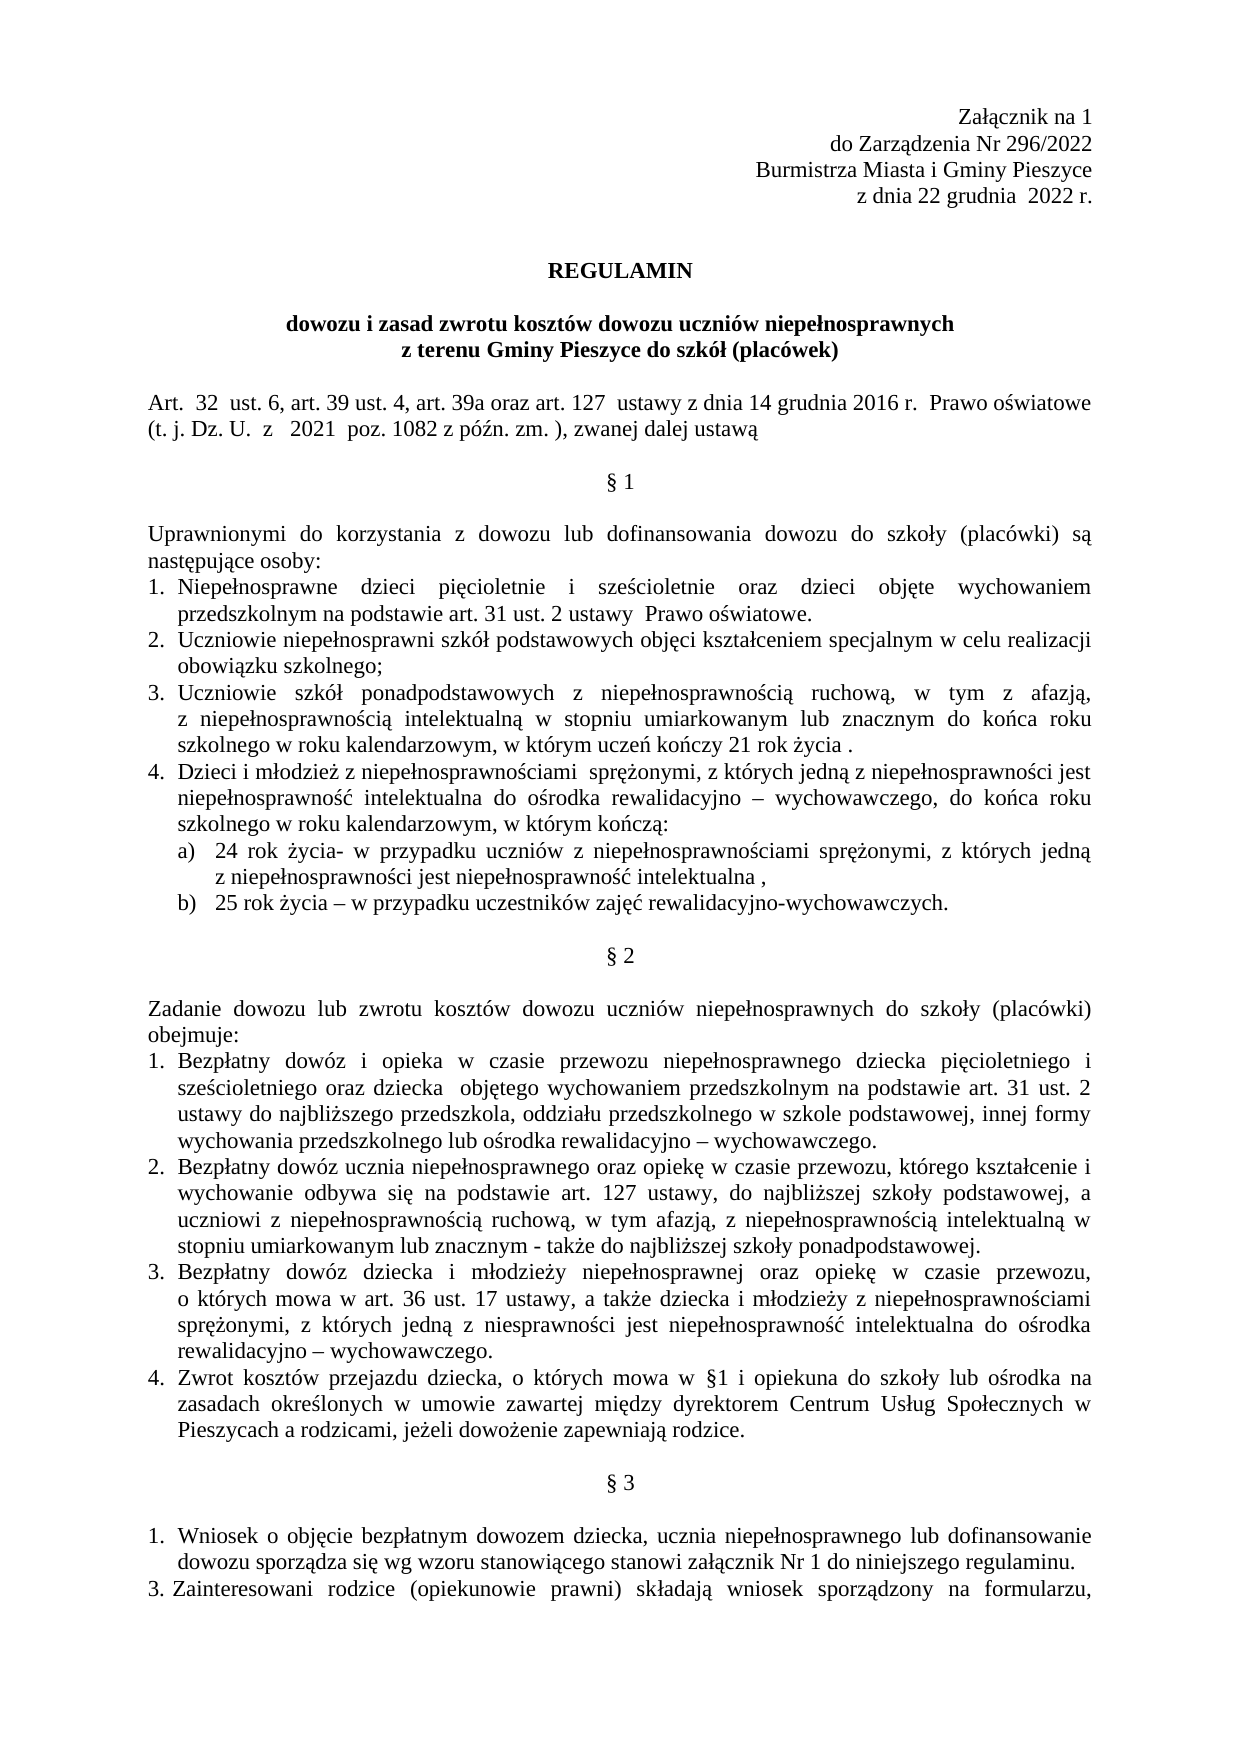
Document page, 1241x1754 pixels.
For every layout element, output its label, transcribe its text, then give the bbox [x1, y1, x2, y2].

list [148, 1575, 1093, 1602]
list Uczniowie szkół ponadpodstawowych z niepełnosprawnością ruchową, w tym z afazją, z niepełnosprawnością intelektualną w stopniu umiarkowanym lub znacznym do końca roku szkolnego w roku kalendarzowym, w którym uczeń kończy 21 rok życia . [148, 679, 1093, 758]
list Bezpłatny dowóz dziecka i młodzieży niepełnosprawnej oraz opiekę w czasie przewozu, o których mowa w art. 36 ust. 17 ustawy, a także dziecka i młodzieży z niepełnosprawnościami sprężonymi, z których jedną z niesprawności jest niepełnosprawność intelektualna do ośrodka rewalidacyjno – wychowawczego. [148, 1258, 1093, 1364]
list Uczniowie niepełnosprawni szkół podstawowych objęci kształceniem specjalnym w celu realizacji obowiązku szkolnego; [148, 626, 1093, 679]
list Niepełnosprawne dzieci pięcioletnie i sześcioletnie oraz dzieci objęte wychowaniem przedszkolnym na podstawie art. 31 ust. 2 ustawy Prawo oświatowe. [148, 573, 1093, 626]
text Burmistrza Miasta i Gminy Pieszyce [148, 156, 1093, 182]
text REGULAMIN [148, 257, 1093, 283]
text § 3 [148, 1469, 1093, 1496]
text Art. 32 ust. 6, art. 39 ust. 4, art. 39a oraz art. 127 ustawy z dnia 14 grudnia 2016 r. Prawo oświatowe (t. j. Dz. U. z 2021 poz. 1082 z późn. zm. ), zwanej dalej ustawą [148, 389, 1093, 441]
text Uprawnionymi do korzystania z dowozu lub dofinansowania dowozu do szkoły (placówki) są następujące osoby: [148, 521, 1093, 573]
list 25 rok życia – w przypadku uczestników zajęć rewalidacyjno-wychowawczych. [177, 889, 1093, 916]
text do Zarządzenia Nr 296/2022 [148, 130, 1093, 156]
text Zadanie dowozu lub zwrotu kosztów dowozu uczniów niepełnosprawnych do szkoły (placówki) obejmuje: [148, 995, 1093, 1048]
text § 1 [148, 468, 1093, 494]
text z dnia 22 grudnia 2022 r. [148, 182, 1093, 209]
list Bezpłatny dowóz ucznia niepełnosprawnego oraz opiekę w czasie przewozu, którego kształcenie i wychowanie odbywa się na podstawie art. 127 ustawy, do najbliższej szkoły podstawowej, a uczniowi z niepełnosprawnością ruchową, w tym afazją, z niepełnosprawnością intelektualną w stopniu umiarkowanym lub znacznym - także do najbliższej szkoły ponadpodstawowej. [148, 1153, 1093, 1258]
text § 2 [148, 942, 1093, 968]
list Zwrot kosztów przejazdu dziecka, o których mowa w §1 i opiekuna do szkoły lub ośrodka na zasadach określonych w umowie zawartej między dyrektorem Centrum Usług Społecznych w Pieszycach a rodzicami, jeżeli dowożenie zapewniają rodzice. [148, 1364, 1093, 1443]
text Załącznik na 1 [148, 103, 1093, 130]
list Dzieci i młodzież z niepełnosprawnościami sprężonymi, z których jedną z niepełnosprawności jest niepełnosprawność intelektualna do ośrodka rewalidacyjno – wychowawczego, do końca roku szkolnego w roku kalendarzowym, w którym kończą: [148, 758, 1093, 837]
text dowozu i zasad zwrotu kosztów dowozu uczniów niepełnosprawnych z terenu Gminy Pieszyce do szkół (placówek) [148, 310, 1093, 362]
list Wniosek o objęcie bezpłatnym dowozem dziecka, ucznia niepełnosprawnego lub dofinansowanie dowozu sporządza się wg wzoru stanowiącego stanowi załącznik Nr 1 do niniejszego regulaminu. [148, 1522, 1093, 1575]
list 24 rok życia- w przypadku uczniów z niepełnosprawnościami sprężonymi, z których jedną z niepełnosprawności jest niepełnosprawność intelektualna , [177, 837, 1093, 889]
list Bezpłatny dowóz i opieka w czasie przewozu niepełnosprawnego dziecka pięcioletniego i sześcioletniego oraz dziecka objętego wychowaniem przedszkolnym na podstawie art. 31 ust. 2 ustawy do najbliższego przedszkola, oddziału przedszkolnego w szkole podstawowej, innej formy wychowania przedszkolnego lub ośrodka rewalidacyjno – wychowawczego. [148, 1048, 1093, 1153]
